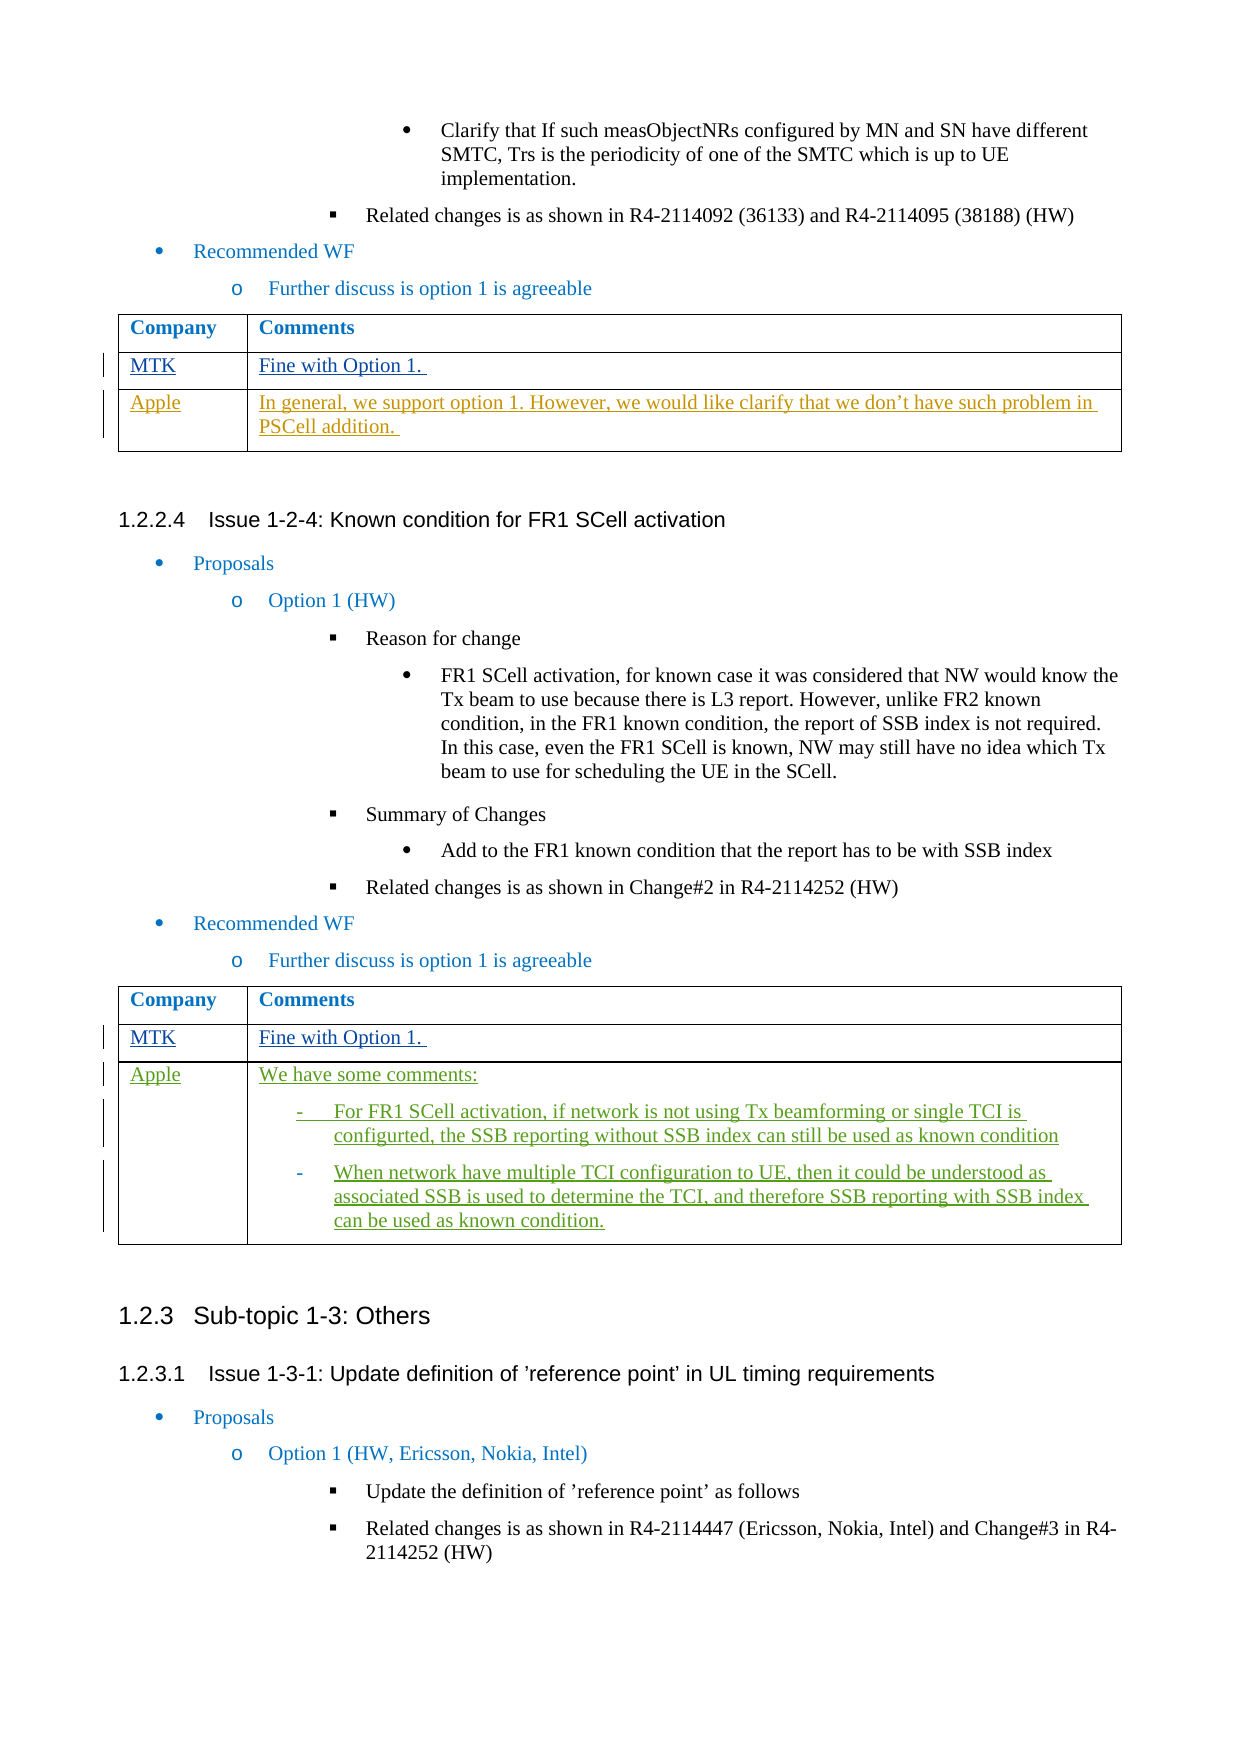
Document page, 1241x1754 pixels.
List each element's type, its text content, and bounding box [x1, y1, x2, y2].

subtitle Sub-topic 1-3: Others [118, 1301, 1122, 1329]
list Proposals [156, 1404, 1122, 1429]
list Proposals [156, 551, 1122, 575]
table_cell [248, 1025, 1121, 1061]
list Clarify that If such measObjectNRs configured by MN and SN have different SMTC, Trs is the periodicity of one of the SMTC which is up to UE implementation. [403, 118, 1122, 190]
list Option 1 (HW, Ericsson, Nokia, Intel) [231, 1441, 1122, 1467]
table_cell [119, 353, 247, 389]
list Add to the FR1 known condition that the report has to be with SSB index [403, 838, 1122, 862]
table_cell [119, 390, 247, 451]
list Related changes is as shown in R4-2114092 (36133) and R4-2114095 (38188) (HW) [328, 203, 1122, 227]
table_cell [248, 1063, 1121, 1244]
list Further discuss is option 1 is agreeable [231, 948, 1122, 974]
list Option 1 (HW) [231, 588, 1122, 613]
table_cell [119, 1063, 247, 1244]
subtitle Issue 1-2-4: Known condition for FR1 SCell activation [118, 507, 1122, 532]
table_cell [119, 1025, 247, 1061]
list Recommended WF [156, 239, 1122, 263]
table_header Company [119, 315, 247, 352]
list Related changes is as shown in R4-2114447 (Ericsson, Nokia, Intel) and Change#3 in R4-2114252 (HW) [328, 1516, 1122, 1564]
table_cell [248, 353, 1121, 389]
list Related changes is as shown in Change#2 in R4-2114252 (HW) [328, 875, 1122, 899]
table_cell [248, 390, 1121, 451]
list Reason for change [328, 626, 1122, 650]
list Update the definition of ’reference point’ as follows [328, 1479, 1122, 1503]
list Recommended WF [156, 911, 1122, 935]
table_header Comments [248, 987, 1121, 1024]
table_header Comments [248, 315, 1121, 352]
subtitle Issue 1-3-1: Update definition of ’reference point’ in UL timing requirements [118, 1361, 1122, 1386]
list FR1 SCell activation, for known case it was considered that NW would know the Tx beam to use because there is L3 report. However, unlike FR2 known condition, in the FR1 known condition, the report of SSB index is not required. In this case, even the FR1 SCell is known, NW may still have no idea which Tx beam to use for scheduling the UE in the SCell. [403, 663, 1122, 783]
list Summary of Changes [328, 802, 1122, 826]
list Further discuss is option 1 is agreeable [231, 276, 1122, 302]
table_header Company [119, 987, 247, 1024]
